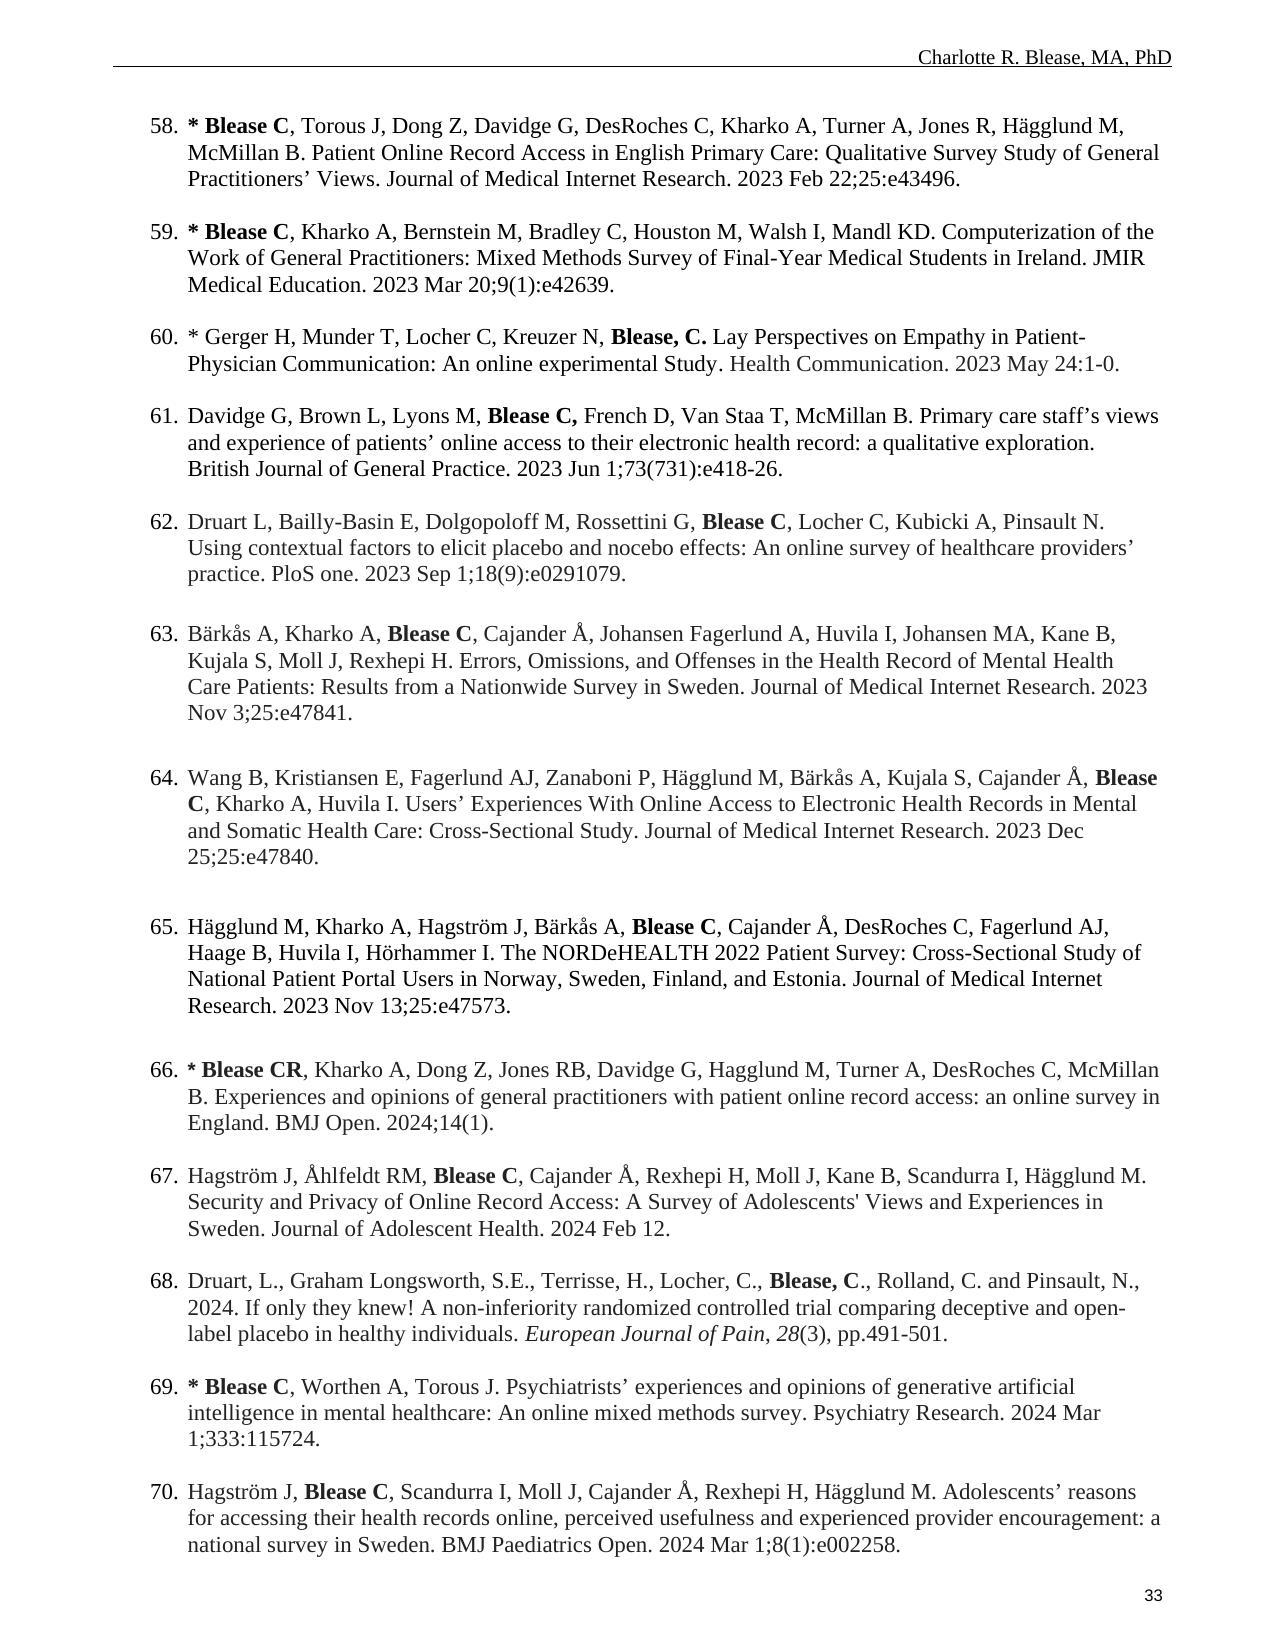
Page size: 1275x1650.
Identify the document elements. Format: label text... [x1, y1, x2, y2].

list Hägglund M, Kharko A, Hagström J, Bärkås A, Blease C, Cajander Å, DesRoches C, Fagerlund AJ, Haage B, Huvila I, Hörhammer I. The NORDeHEALTH 2022 Patient Survey: Cross-Sectional Study of National Patient Portal Users in Norway, Sweden, Finland, and Estonia. Journal of Medical Internet Research. 2023 Nov 13;25:e47573. [511, 913, 1162, 1018]
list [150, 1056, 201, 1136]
list Hagström J, Åhlfeldt RM, Blease C, Cajander Å, Rexhepi H, Moll J, Kane B, Scandurra I, Hägglund M. Security and Privacy of Online Record Access: A Survey of Adolescents' Views and Experiences in Sweden. Journal of Adolescent Health. 2024 Feb 12. [150, 1162, 1162, 1241]
list Wang B, Kristiansen E, Fagerlund AJ, Zanaboni P, Hägglund M, Bärkås A, Kujala S, Cajander Å, Blease C, Kharko A, Huvila I. Users’ Experiences With Online Access to Electronic Health Records in Mental and Somatic Health Care: Cross-Sectional Study. Journal of Medical Internet Research. 2023 Dec 25;25:e47840. [319, 764, 1162, 869]
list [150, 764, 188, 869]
list * Blease CR, Kharko A, Dong Z, Jones RB, Davidge G, Hagglund M, Turner A, DesRoches C, McMillan B. Experiences and opinions of general practitioners with patient online record access: an online survey in England. BMJ Open. 2024;14(1). [494, 1056, 1162, 1136]
list Bärkås A, Kharko A, Blease C, Cajander Å, Johansen Fagerlund A, Huvila I, Johansen MA, Kane B, Kujala S, Moll J, Rexhepi H. Errors, Omissions, and Offenses in the Health Record of Mental Health Care Patients: Results from a Nationwide Survey in Sweden. Journal of Medical Internet Research. 2023 Nov 3;25:e47841. [150, 620, 1162, 726]
list * Blease C, Worthen A, Torous J. Psychiatrists’ experiences and opinions of generative artificial intelligence in mental healthcare: An online mixed methods survey. Psychiatry Research. 2024 Mar 1;333:115724. [321, 1373, 1162, 1452]
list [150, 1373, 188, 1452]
list Hagström J, Blease C, Scandurra I, Moll J, Cajander Å, Rexhepi H, Hägglund M. Adolescents’ reasons for accessing their health records online, perceived usefulness and experienced provider encouragement: a national survey in Sweden. BMJ Paediatrics Open. 2024 Mar 1;8(1):e002258. [150, 1478, 1162, 1557]
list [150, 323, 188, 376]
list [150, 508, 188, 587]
list Druart L, Bailly-Basin E, Dolgopoloff M, Rossettini G, Blease C, Locher C, Kubicki A, Pinsault N. Using contextual factors to elicit placebo and nocebo effects: An online survey of healthcare providers’ practice. PloS one. 2023 Sep 1;18(9):e0291079. [627, 508, 1162, 587]
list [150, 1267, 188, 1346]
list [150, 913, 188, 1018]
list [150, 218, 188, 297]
list * Blease C, Torous J, Dong Z, Davidge G, DesRoches C, Kharko A, Turner A, Jones R, Hägglund M, McMillan B. Patient Online Record Access in English Primary Care: Qualitative Survey Study of General Practitioners’ Views. Journal of Medical Internet Research. 2023 Feb 22;25:e43496. [150, 112, 1162, 192]
list * Blease C, Kharko A, Bernstein M, Bradley C, Houston M, Walsh I, Mandl KD. Computerization of the Work of General Practitioners: Mixed Methods Survey of Final-Year Medical Students in Ireland. JMIR Medical Education. 2023 Mar 20;9(1):e42639. [615, 218, 1162, 297]
list Davidge G, Brown L, Lyons M, Blease C, French D, Van Staa T, McMillan B. Primary care staff’s views and experience of patients’ online access to their electronic health record: a qualitative exploration. British Journal of General Practice. 2023 Jun 1;73(731):e418-26. [150, 402, 1162, 481]
